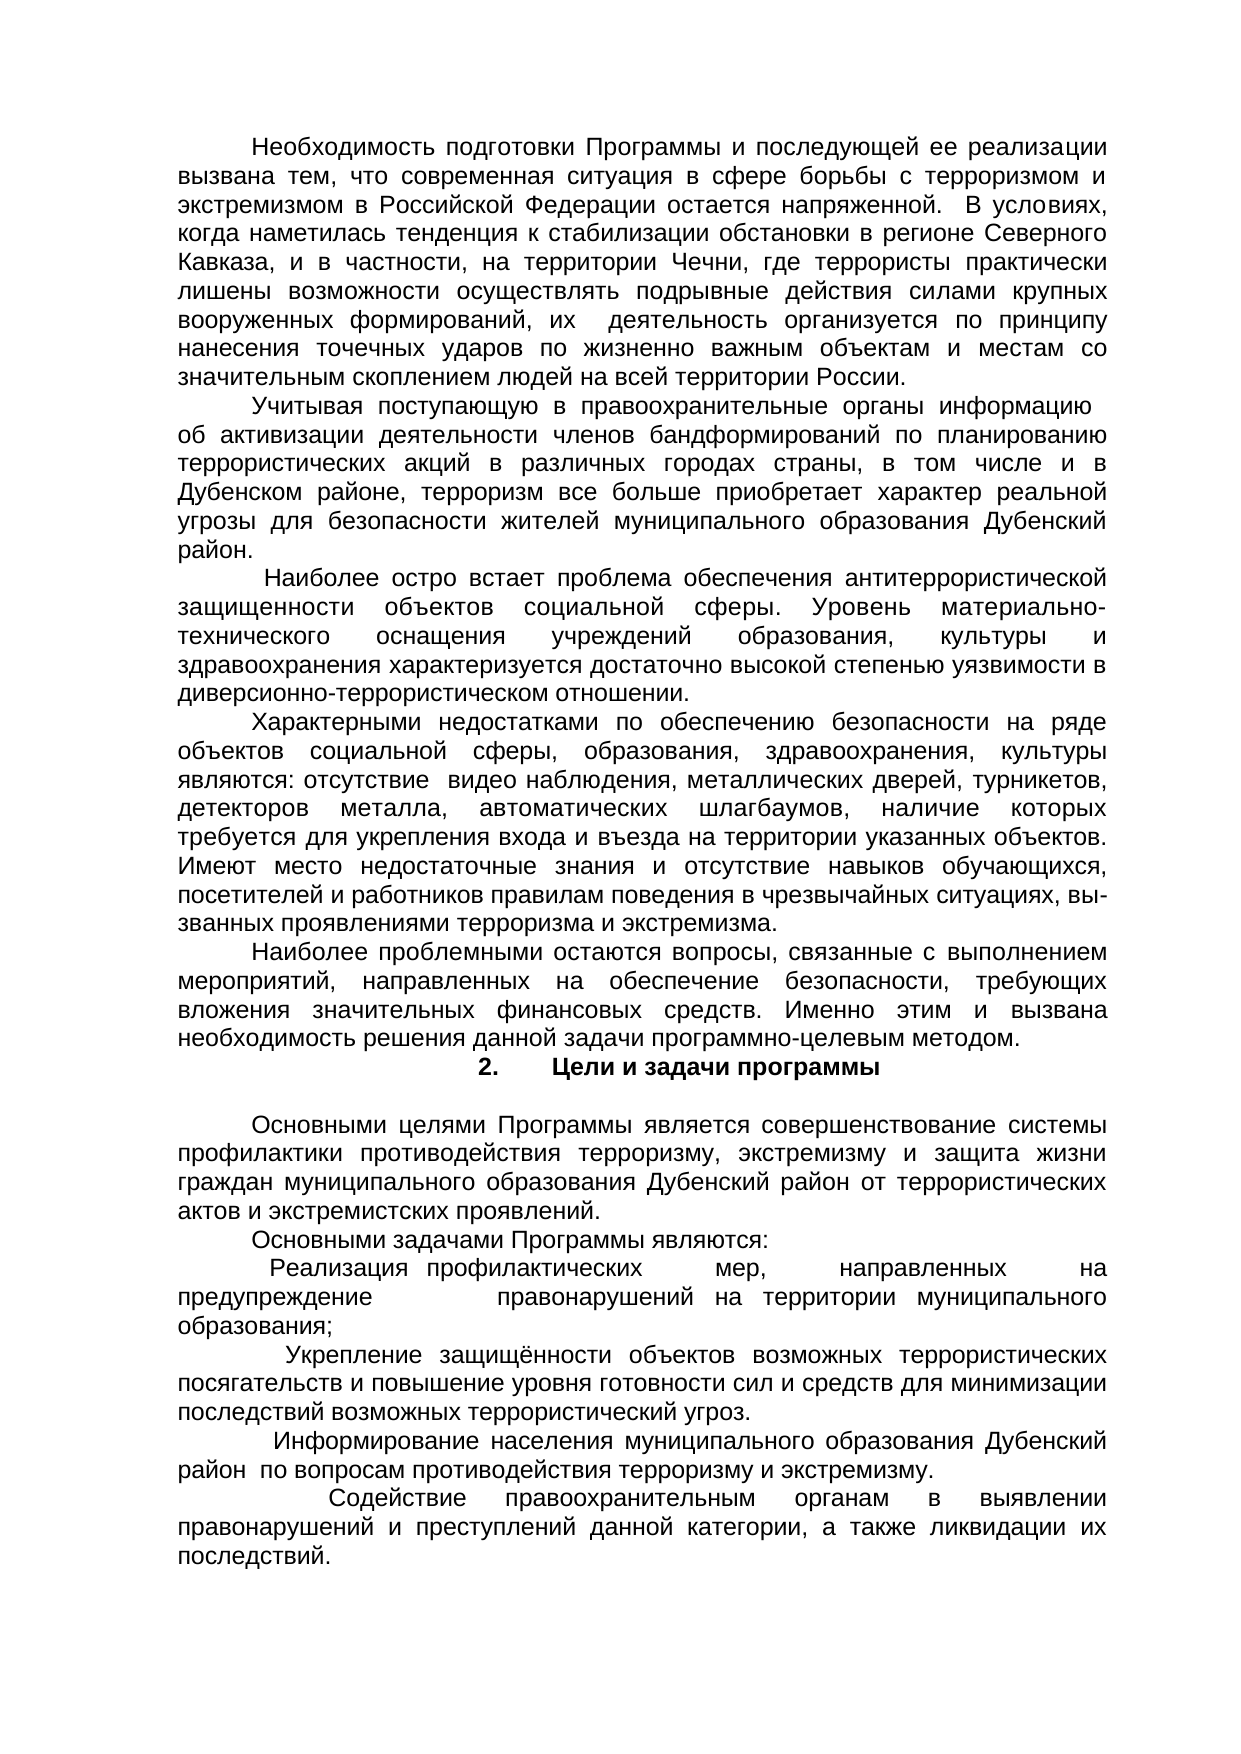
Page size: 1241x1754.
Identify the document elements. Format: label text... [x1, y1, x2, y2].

text Реализация профилактических мер, направленных на предупреждение правонарушений на территории муниципального образования; [177, 1253, 1107, 1340]
text Содействие правоохранительным органам в выявлении правонарушений и преступлений данной категории, а также ликвидации их последствий. [177, 1483, 1107, 1570]
text Характерными недостатками по обеспечению безопасности на ряде объектов социальной сферы, образования, здравоохранения, культуры являются: отсутствие видео наблюдения, металлических дверей, турникетов, детекторов металла, автоматических шлагбаумов, наличие которых требуется для укрепления входа и въезда на территории указанных объектов. Имеют место недостаточные знания и отсутствие навыков обучающихся, посетителей и работников правилам поведения в чрезвычайных ситуациях, вызванных проявлениями терроризма и экстремизма. [177, 707, 1107, 937]
text Основными задачами Программы являются: [177, 1225, 1107, 1253]
text Основными целями Программы является совершенствование системы профилактики противодействия терроризму, экстремизму и защита жизни граждан муниципального образования Дубенский район от террористических актов и экстремистских проявлений. [177, 1110, 1107, 1225]
text Наиболее проблемными остаются вопросы, связанные с выполнением мероприятий, направленных на обеспечение безопасности, требующих вложения значительных финансовых средств. Именно этим и вызвана необходимость решения данной задачи программно-целевым методом. [177, 937, 1107, 1052]
text Наиболее остро встает проблема обеспечения антитеррористической защищенности объектов социальной сферы. Уровень материально-технического оснащения учреждений образования, культуры и здравоохранения характеризуется достаточно высокой степенью уязвимости в диверсионно-террористическом отношении. [177, 563, 1107, 707]
text Учитывая поступающую в правоохранительные органы информацию об активизации деятельности членов бандформирований по планированию террористических акций в различных городах страны, в том числе и в Дубенском районе, терроризм все больше приобретает характер реальной угрозы для безопасности жителей муниципального образования Дубенский район. [177, 391, 1107, 563]
text Информирование населения муниципального образования Дубенский район по вопросам противодействия терроризму и экстремизму. [177, 1426, 1107, 1483]
text Укрепление защищённости объектов возможных террористических посягательств и повышение уровня готовности сил и средств для минимизации последствий возможных террористический угроз. [177, 1340, 1107, 1426]
list Цели и задачи программы [177, 1052, 1107, 1081]
text Необходимость подготовки Программы и последующей ее реализации вызвана тем, что современная ситуация в сфере борьбы с терроризмом и экстремизмом в Российской Федерации остается напряженной. В условиях, когда наметилась тенденция к стабилизации обстановки в регионе Северного Кавказа, и в частности, на территории Чечни, где террористы практически лишены возможности осуществлять подрывные действия силами крупных вооруженных формирований, их деятельность организуется по принципу нанесения точечных ударов по жизненно важным объектам и местам со значительным скоплением людей на всей территории России. [177, 132, 1107, 391]
